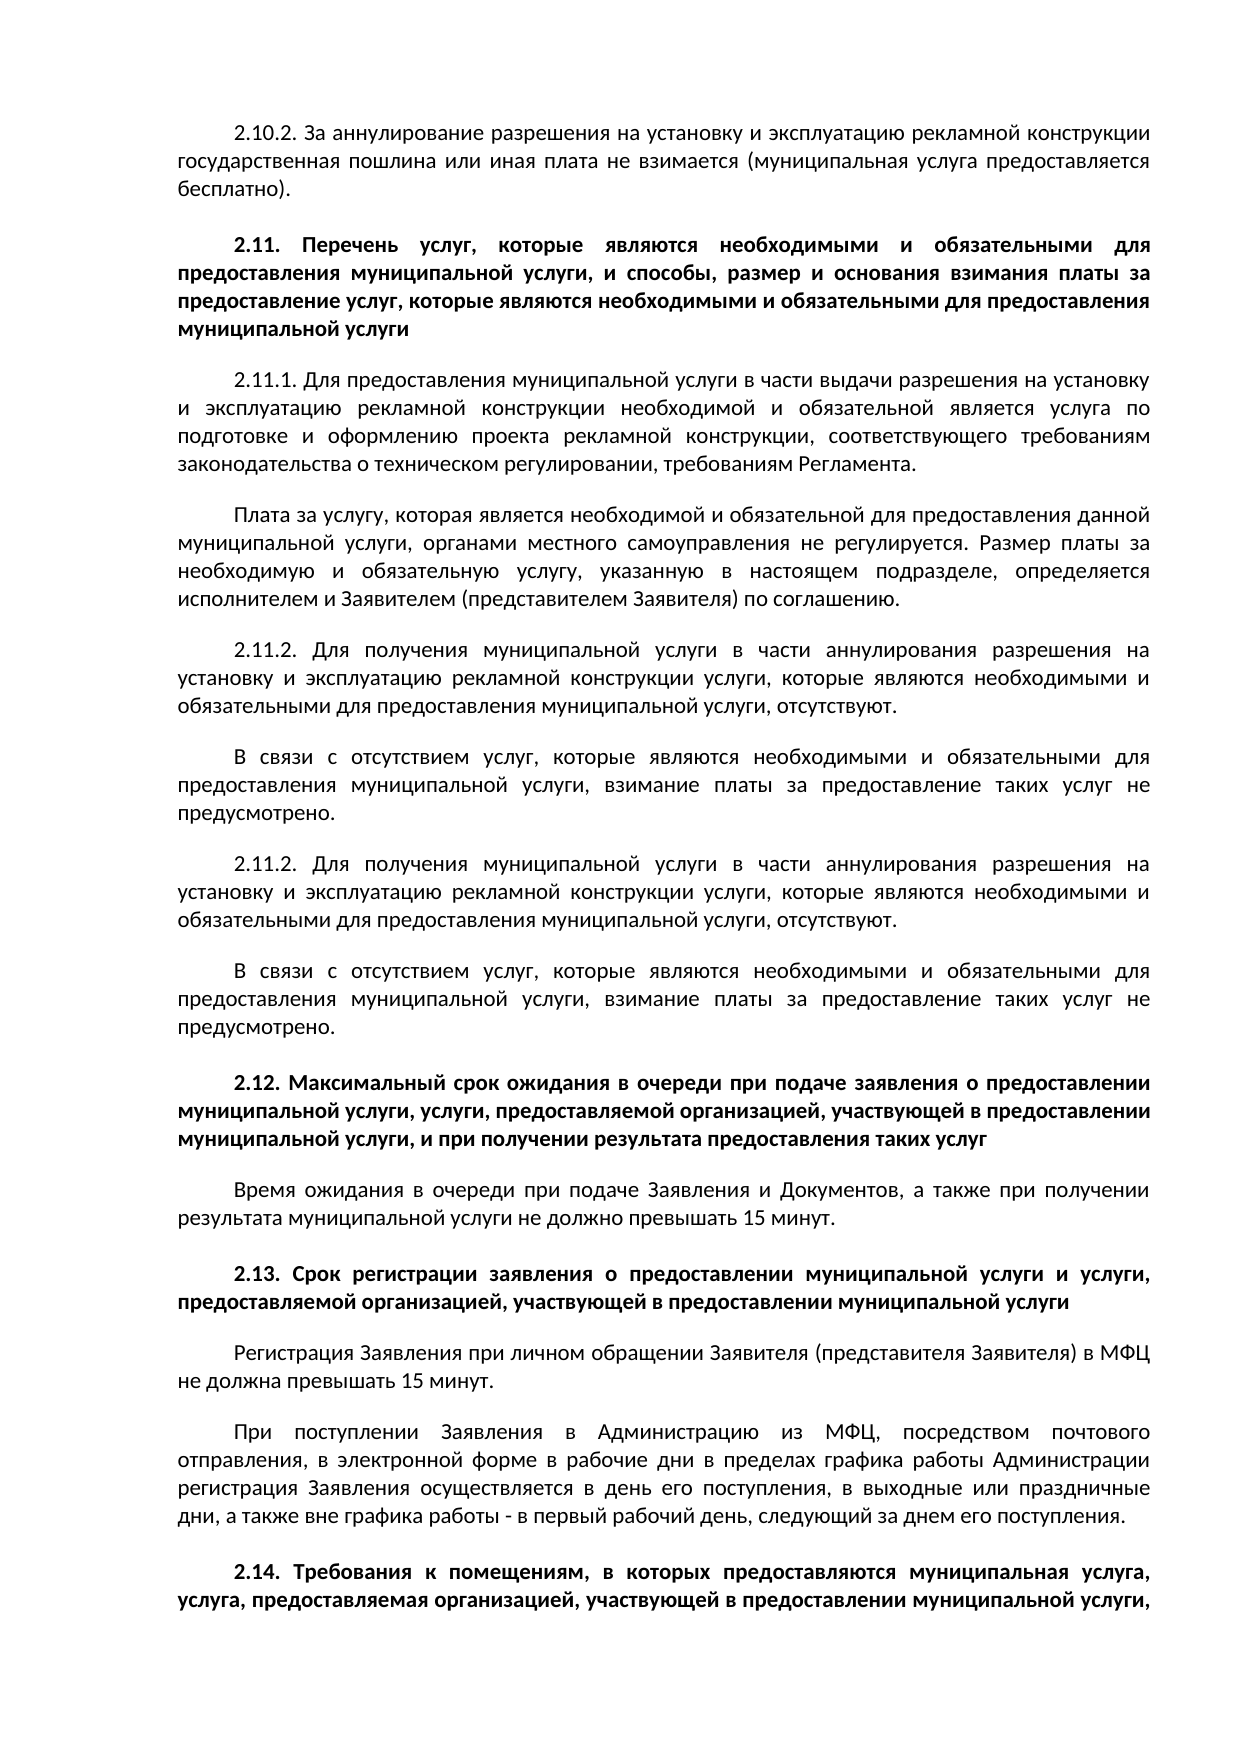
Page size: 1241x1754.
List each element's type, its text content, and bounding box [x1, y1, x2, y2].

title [177, 1557, 1152, 1613]
text 2.10.2. За аннулирование разрешения на установку и эксплуатацию рекламной конструкции государственная пошлина или иная плата не взимается (муниципальная услуга предоставляется бесплатно). [177, 118, 1152, 202]
text При поступлении Заявления в Администрацию из МФЦ, посредством почтового отправления, в электронной форме в рабочие дни в пределах графика работы Администрации регистрация Заявления осуществляется в день его поступления, в выходные или праздничные дни, а также вне графика работы - в первый рабочий день, следующий за днем его поступления. [177, 1417, 1152, 1529]
text 2.11.2. Для получения муниципальной услуги в части аннулирования разрешения на установку и эксплуатацию рекламной конструкции услуги, которые являются необходимыми и обязательными для предоставления муниципальной услуги, отсутствуют. [177, 635, 1152, 719]
text Плата за услугу, которая является необходимой и обязательной для предоставления данной муниципальной услуги, органами местного самоуправления не регулируется. Размер платы за необходимую и обязательную услугу, указанную в настоящем подразделе, определяется исполнителем и Заявителем (представителем Заявителя) по соглашению. [177, 500, 1152, 612]
text 2.11.2. Для получения муниципальной услуги в части аннулирования разрешения на установку и эксплуатацию рекламной конструкции услуги, которые являются необходимыми и обязательными для предоставления муниципальной услуги, отсутствуют. [177, 849, 1152, 933]
title 2.12. Максимальный срок ожидания в очереди при подаче заявления о предоставлении муниципальной услуги, услуги, предоставляемой организацией, участвующей в предоставлении муниципальной услуги, и при получении результата предоставления таких услуг [177, 1068, 1152, 1152]
text Время ожидания в очереди при подаче Заявления и Документов, а также при получении результата муниципальной услуги не должно превышать 15 минут. [177, 1175, 1152, 1231]
title 2.13. Срок регистрации заявления о предоставлении муниципальной услуги и услуги, предоставляемой организацией, участвующей в предоставлении муниципальной услуги [177, 1259, 1152, 1315]
title 2.11. Перечень услуг, которые являются необходимыми и обязательными для предоставления муниципальной услуги, и способы, размер и основания взимания платы за предоставление услуг, которые являются необходимыми и обязательными для предоставления муниципальной услуги [177, 230, 1152, 342]
text В связи с отсутствием услуг, которые являются необходимыми и обязательными для предоставления муниципальной услуги, взимание платы за предоставление таких услуг не предусмотрено. [177, 956, 1152, 1040]
text Регистрация Заявления при личном обращении Заявителя (представителя Заявителя) в МФЦ не должна превышать 15 минут. [177, 1338, 1152, 1394]
text 2.11.1. Для предоставления муниципальной услуги в части выдачи разрешения на установку и эксплуатацию рекламной конструкции необходимой и обязательной является услуга по подготовке и оформлению проекта рекламной конструкции, соответствующего требованиям законодательства о техническом регулировании, требованиям Регламента. [177, 365, 1152, 477]
text В связи с отсутствием услуг, которые являются необходимыми и обязательными для предоставления муниципальной услуги, взимание платы за предоставление таких услуг не предусмотрено. [177, 742, 1152, 826]
